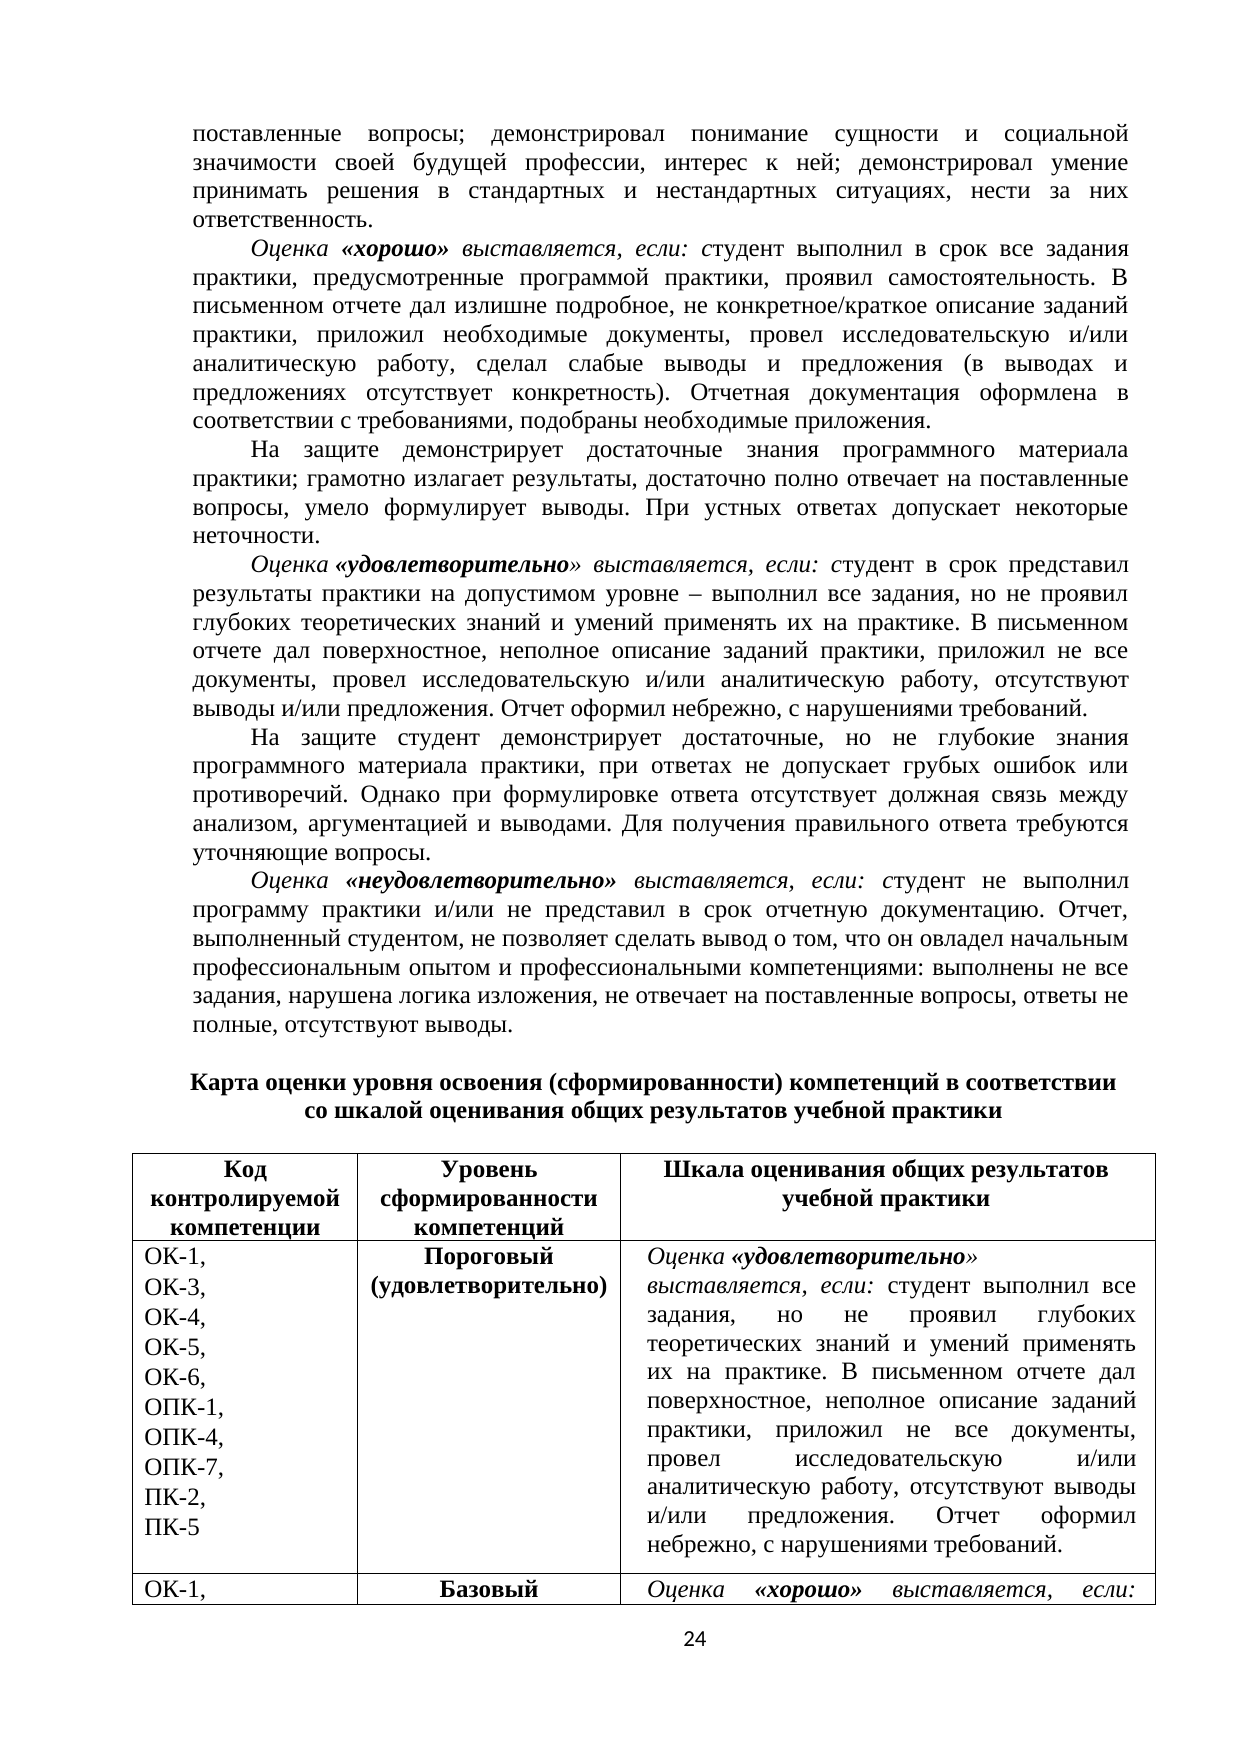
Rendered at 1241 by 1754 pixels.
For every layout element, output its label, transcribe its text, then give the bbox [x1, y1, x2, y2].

text Оценка «хорошо» выставляется, если: студент выполнил в срок все задания практики, предусмотренные программой практики, проявил самостоятельность. В письменном отчете дал излишне подробное, не конкретное/краткое описание заданий практики, приложил необходимые документы, провел исследовательскую и/или аналитическую работу, сделал слабые выводы и предложения (в выводах и предложениях отсутствует конкретность). Отчетная документация оформлена в соответствии с требованиями, подобраны необходимые приложения. [192, 233, 1129, 434]
text Оценка «удовлетворительно» выставляется, если: студент в срок представил результаты практики на допустимом уровне – выполнил все задания, но не проявил глубоких теоретических знаний и умений применять их на практике. В письменном отчете дал поверхностное, неполное описание заданий практики, приложил не все документы, провел исследовательскую и/или аналитическую работу, отсутствуют выводы и/или предложения. Отчет оформил небрежно, с нарушениями требований. [192, 549, 1129, 722]
table_cell Базовый (хорошо) [358, 1574, 620, 1604]
text Карта оценки уровня освоения (сформированности) компетенций в соответствии со шкалой оценивания общих результатов учебной практики [177, 1067, 1129, 1124]
text Оценка «неудовлетворительно» выставляется, если: студент не выполнил программу практики и/или не представил в срок отчетную документацию. Отчет, выполненный студентом, не позволяет сделать вывод о том, что он овладел начальным профессиональным опытом и профессиональными компетенциями: выполнены не все задания, нарушена логика изложения, не отвечает на поставленные вопросы, ответы не полные, отсутствуют выводы. [192, 866, 1129, 1038]
text На защите демонстрирует достаточные знания программного материала практики; грамотно излагает результаты, достаточно полно отвечает на поставленные вопросы, умело формулирует выводы. При устных ответах допускает некоторые неточности. [192, 434, 1129, 549]
text На защите студент демонстрирует достаточные, но не глубокие знания программного материала практики, при ответах не допускает грубых ошибок или противоречий. Однако при формулировке ответа отсутствует должная связь между анализом, аргументацией и выводами. Для получения правильного ответа требуются уточняющие вопросы. [192, 722, 1129, 866]
table_header Шкала оценивания общих результатов учебной практики [621, 1154, 1155, 1240]
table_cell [621, 1574, 1155, 1604]
table_cell Оценка «удовлетворительно» выставляется, если: студент выполнил все задания, но не проявил глубоких теоретических знаний и умений применять их на практике. В письменном отчете дал поверхностное, неполное описание заданий практики, приложил не все документы, провел исследовательскую и/или аналитическую работу, отсутствуют выводы и/или предложения. Отчет оформил небрежно, с нарушениями требований. [621, 1241, 1155, 1573]
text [192, 118, 1129, 233]
table_cell Пороговый (удовлетворительно) [358, 1241, 620, 1573]
table_header Уровень сформированности компетенций [358, 1154, 620, 1240]
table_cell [133, 1574, 357, 1604]
table_header Код контролируемой компетенции [133, 1154, 357, 1240]
table_cell ОК-1, ОК-3, ОК-4, ОК-5, ОК-6, ОПК-1, ОПК-4, ОПК-7, ПК-2, ПК-5 [133, 1241, 357, 1573]
